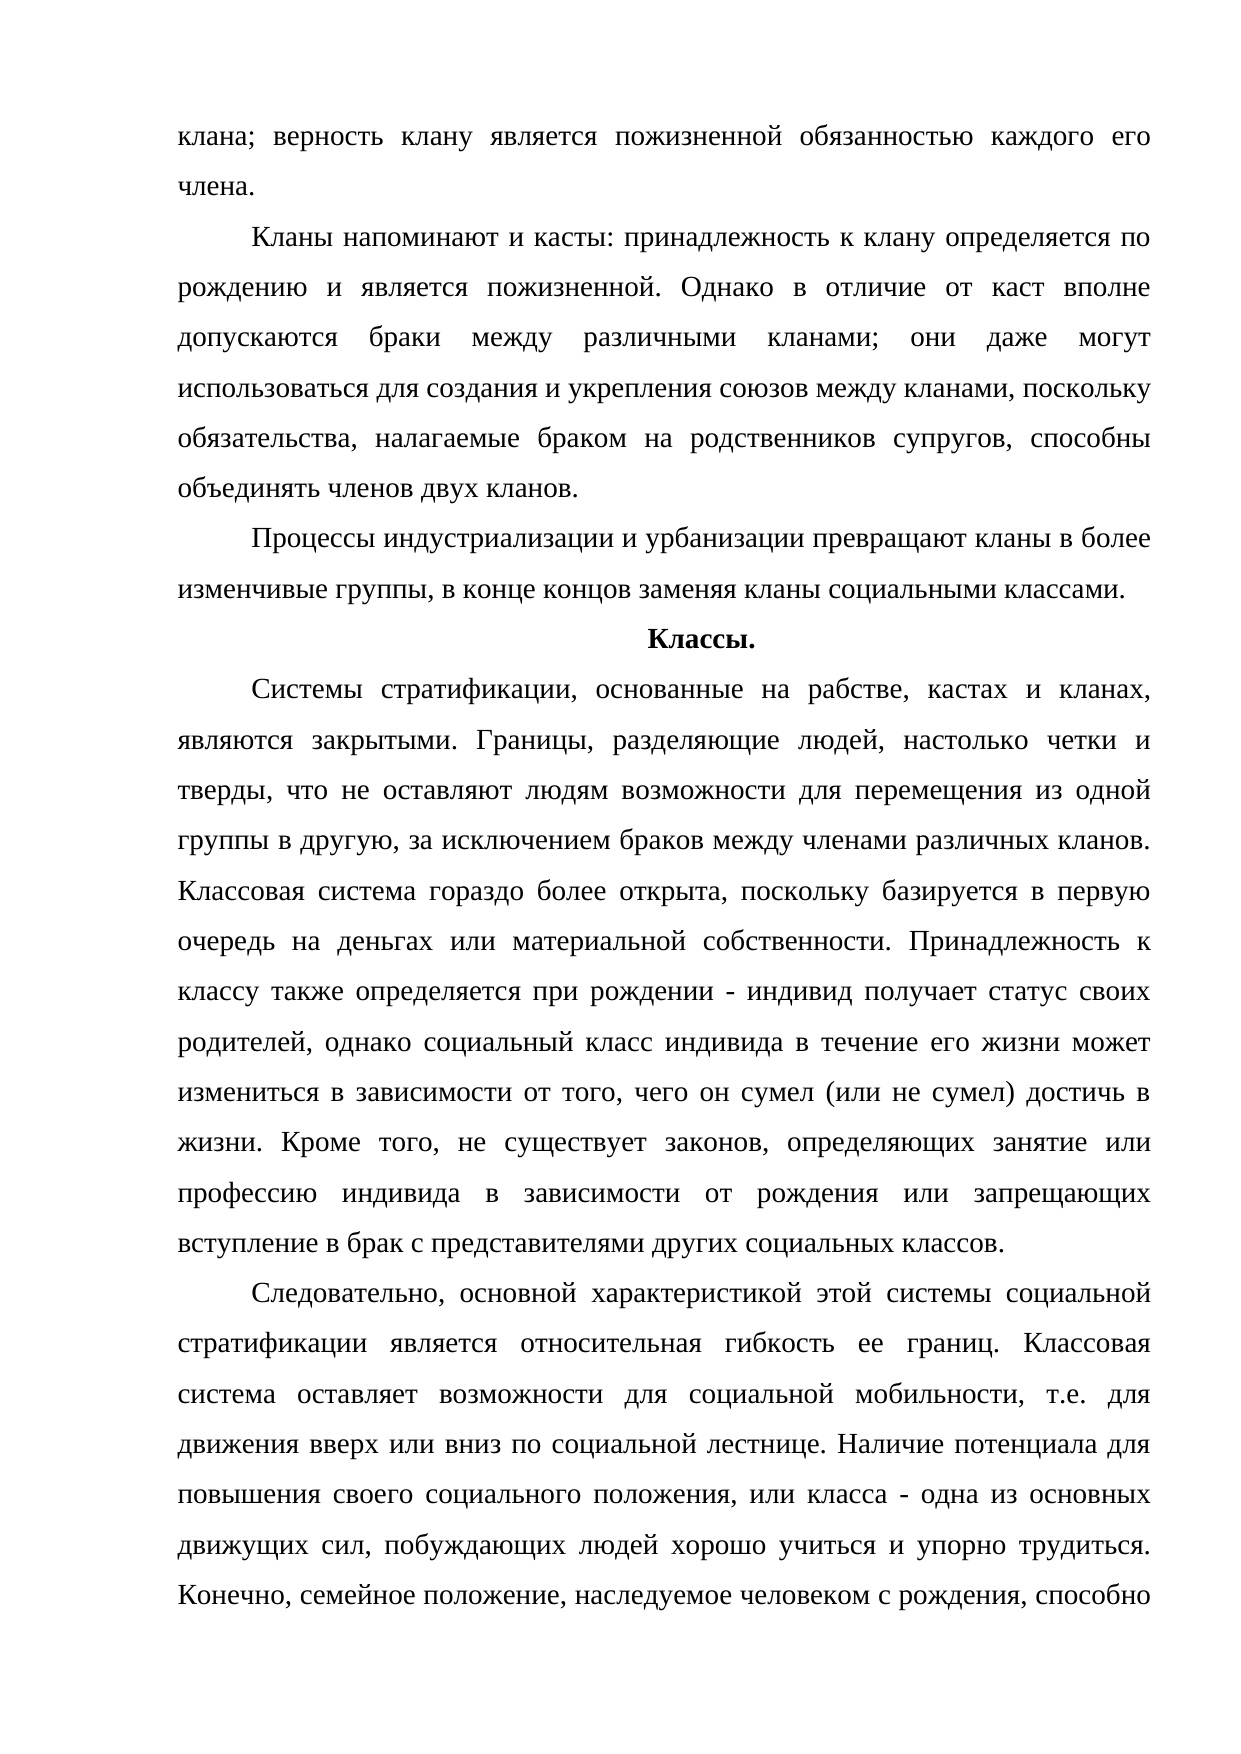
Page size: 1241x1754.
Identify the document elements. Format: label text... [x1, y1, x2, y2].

text Системы стратификации, основанные на рабстве, кастах и кланах, являются закрытыми. Границы, разделяющие людей, настолько четки и тверды, что не оставляют людям возможности для перемещения из одной группы в другую, за исключением браков между членами различных кланов. Классовая система гораздо более открыта, поскольку базируется в первую очередь на деньгах или материальной собственности. Принадлежность к классу также определяется при рождении - индивид получает статус своих родителей, однако социальный класс индивида в течение его жизни может измениться в зависимости от того, чего он сумел (или не сумел) достичь в жизни. Кроме того, не существует законов, определяющих занятие или профессию индивида в зависимости от рождения или запрещающих вступление в брак с представителями других социальных классов. [177, 672, 1152, 1258]
text Классы. [177, 621, 1152, 655]
text Процессы индустриализации и урбанизации превращают кланы в более изменчивые группы, в конце концов заменяя кланы социальными классами. [177, 521, 1152, 604]
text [177, 1275, 1152, 1611]
text Кланы напоминают и касты: принадлежность к клану определяется по рождению и является пожизненной. Однако в отличие от каст вполне допускаются браки между различными кланами; они даже могут использоваться для создания и укрепления союзов между кланами, поскольку обязательства, налагаемые браком на родственников супругов, способны объединять членов двух кланов. [177, 219, 1152, 504]
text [177, 118, 1152, 202]
